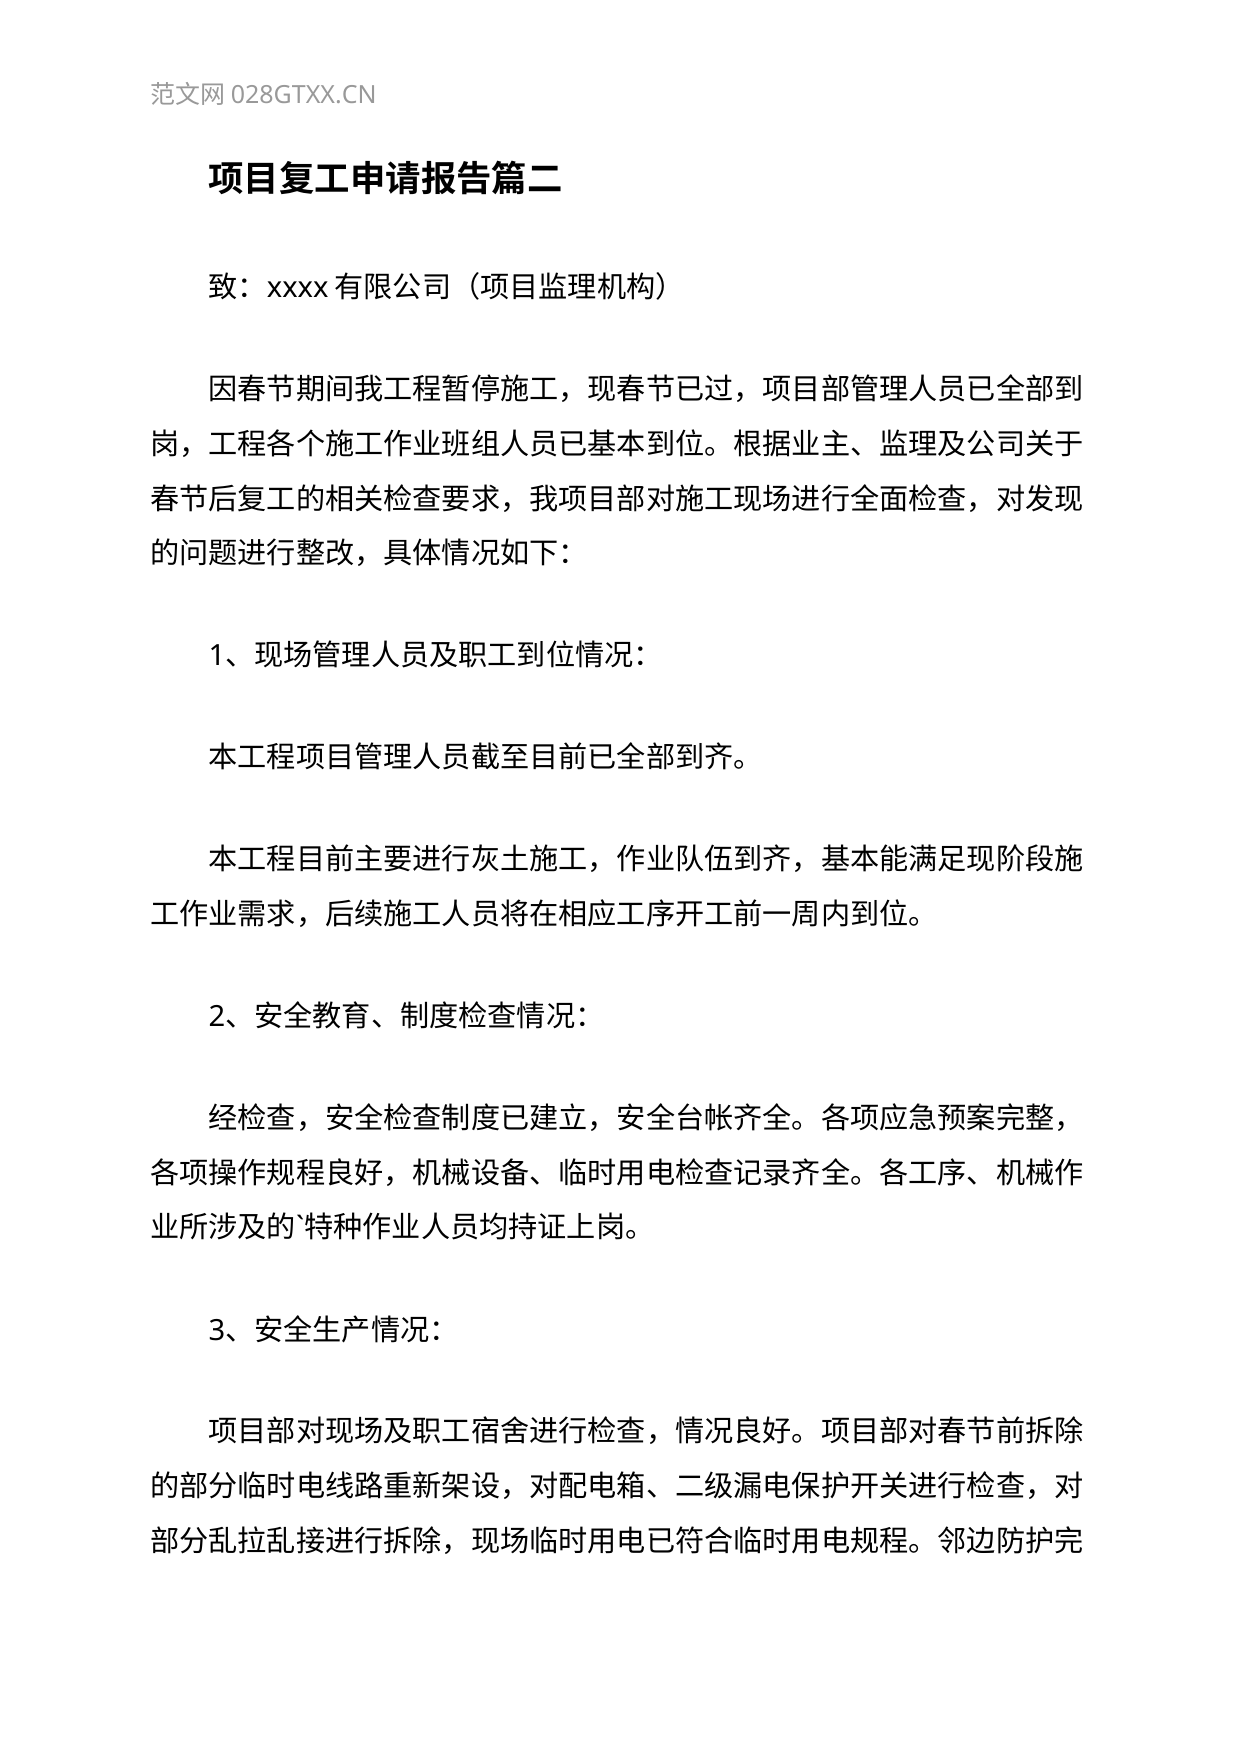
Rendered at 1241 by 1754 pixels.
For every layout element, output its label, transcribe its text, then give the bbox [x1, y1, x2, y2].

text 因春节期间我工程暂停施工，现春节已过，项目部管理人员已全部到岗，工程各个施工作业班组人员已基本到位。根据业主、监理及公司关于春节后复工的相关检查要求，我项目部对施工现场进行全面检查，对发现的问题进行整改，具体情况如下： [150, 365, 1090, 572]
text 本工程目前主要进行灰土施工，作业队伍到齐，基本能满足现阶段施工作业需求，后续施工人员将在相应工序开工前一周内到位。 [150, 836, 1090, 933]
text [150, 1408, 1090, 1560]
text 1、现场管理人员及职工到位情况： [150, 632, 1090, 674]
text 2、安全教育、制度检查情况： [150, 992, 1090, 1035]
text 3、安全生产情况： [150, 1306, 1090, 1348]
text 致：xxxx有限公司（项目监理机构） [150, 263, 1090, 306]
text 本工程项目管理人员截至目前已全部到齐。 [150, 734, 1090, 776]
text 项目复工申请报告篇二 [150, 150, 1090, 201]
text 经检查，安全检查制度已建立，安全台帐齐全。各项应急预案完整，各项操作规程良好，机械设备、临时用电检查记录齐全。各工序、机械作业所涉及的`特种作业人员均持证上岗。 [150, 1094, 1090, 1246]
